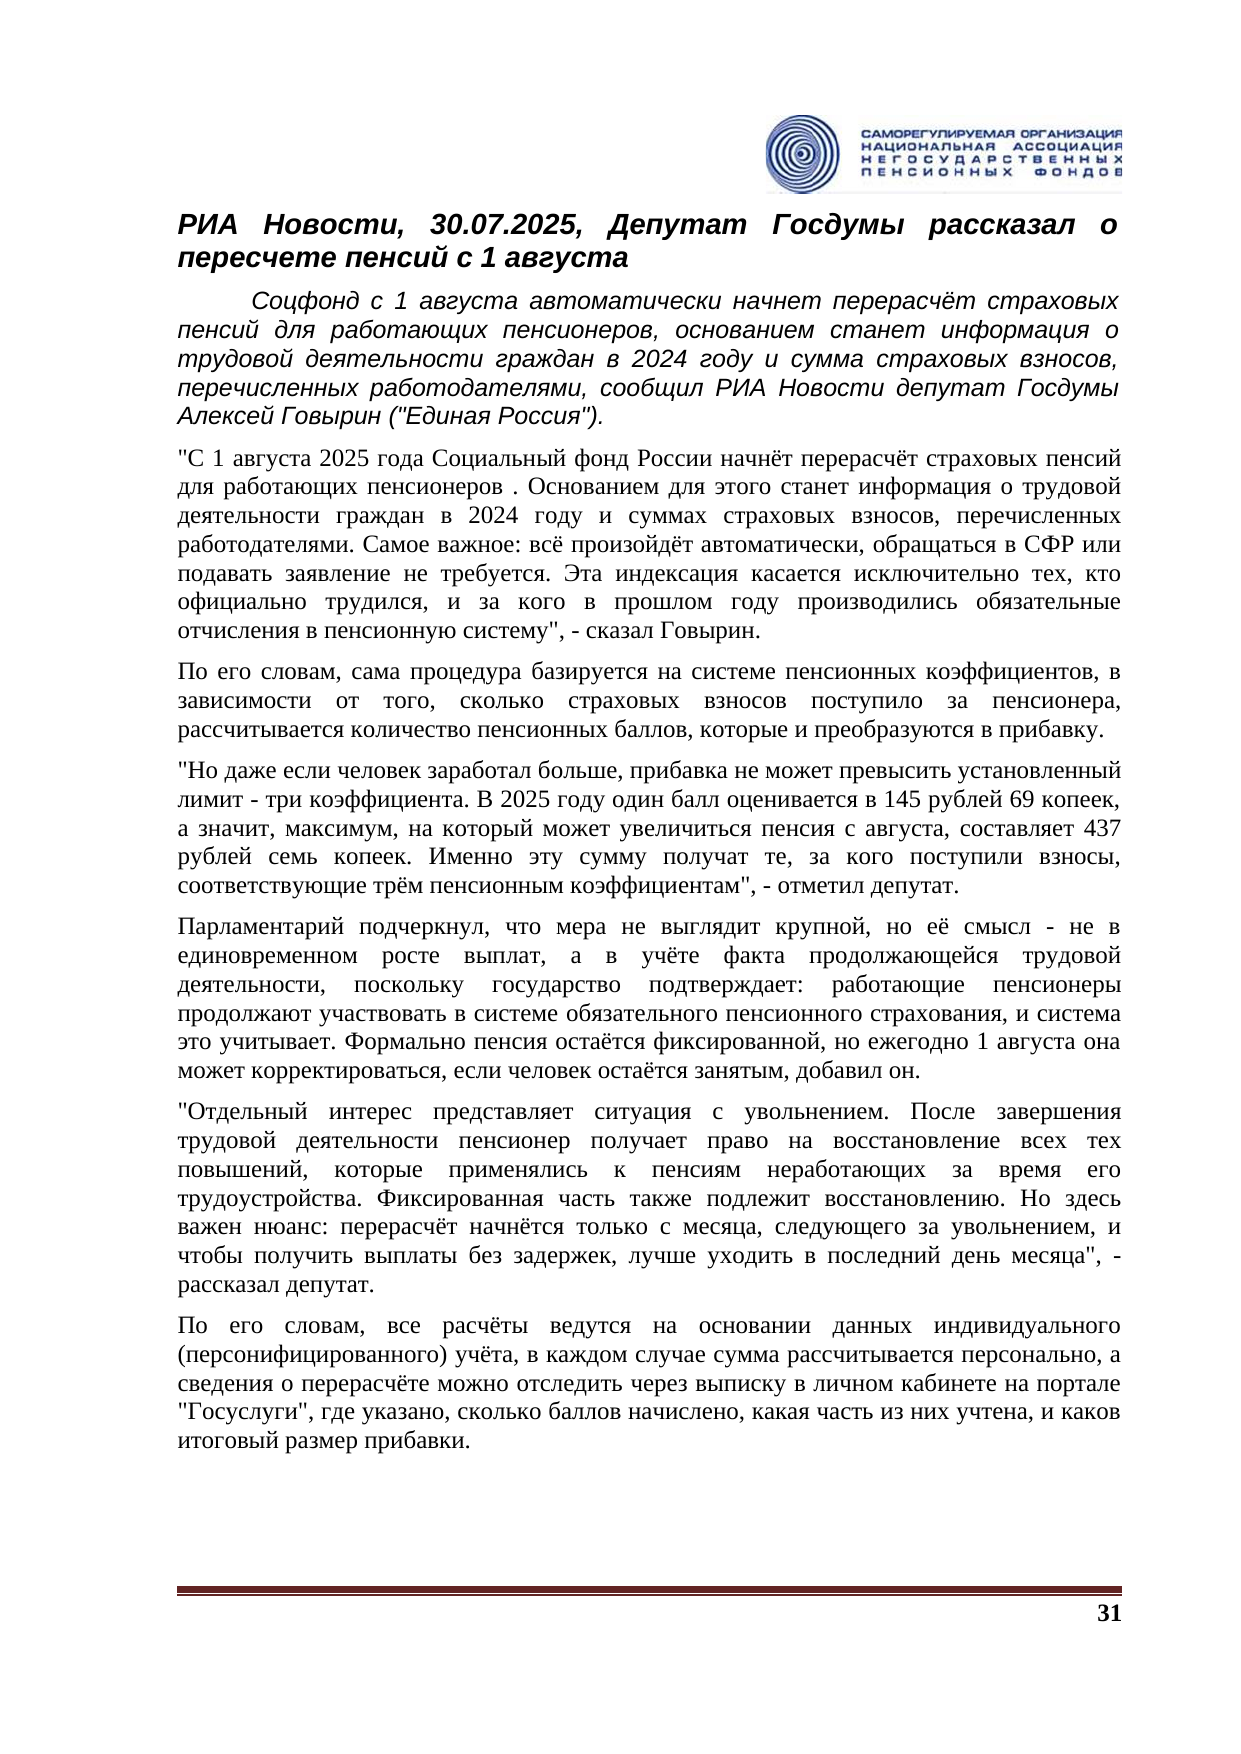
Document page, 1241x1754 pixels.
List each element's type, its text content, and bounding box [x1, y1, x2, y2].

subtitle РИА Новости, 30.07.2025, Депутат Госдумы рассказал о пересчете пенсий с 1 августа [177, 207, 1122, 274]
text "Отдельный интерес представляет ситуация с увольнением. После завершения трудовой деятельности пенсионер получает право на восстановление всех тех повышений, которые применялись к пенсиям неработающих за время его трудоустройства. Фиксированная часть также подлежит восстановлению. Но здесь важен нюанс: перерасчёт начнётся только с месяца, следующего за увольнением, и чтобы получить выплаты без задержек, лучше уходить в последний день месяца", - рассказал депутат. [177, 1096, 1122, 1298]
text "С 1 августа 2025 года Социальный фонд России начнёт перерасчёт страховых пенсий для работающих пенсионеров . Основанием для этого станет информация о трудовой деятельности граждан в 2024 году и суммах страховых взносов, перечисленных работодателями. Самое важное: всё произойдёт автоматически, обращаться в СФР или подавать заявление не требуется. Эта индексация касается исключительно тех, кто официально трудился, и за кого в прошлом году производились обязательные отчисления в пенсионную систему", - сказал Говырин. [177, 443, 1122, 644]
text "Но даже если человек заработал больше, прибавка не может превысить установленный лимит - три коэффициента. В 2025 году один балл оценивается в 145 рублей 69 копеек, а значит, максимум, на который может увеличиться пенсия с августа, составляет 437 рублей семь копеек. Именно эту сумму получат те, за кого поступили взносы, соответствующие трём пенсионным коэффициентам", - отметил депутат. [177, 755, 1122, 899]
text По его словам, все расчёты ведутся на основании данных индивидуального (персонифицированного) учёта, в каждом случае сумма рассчитывается персонально, а сведения о перерасчёте можно отследить через выписку в личном кабинете на портале "Госуслуги", где указано, сколько баллов начислено, какая часть из них учтена, и каков итоговый размер прибавки. [177, 1310, 1122, 1454]
picture [765, 115, 1123, 194]
subtitle Соцфонд с 1 августа автоматически начнет перерасчёт страховых пенсий для работающих пенсионеров, основанием станет информация о трудовой деятельности граждан в 2024 году и сумма страховых взносов, перечисленных работодателями, сообщил РИА Новости депутат Госдумы Алексей Говырин ("Единая Россия"). [177, 286, 1122, 430]
text По его словам, сама процедура базируется на системе пенсионных коэффициентов, в зависимости от того, сколько страховых взносов поступило за пенсионера, рассчитывается количество пенсионных баллов, которые и преобразуются в прибавку. [177, 656, 1122, 743]
text Парламентарий подчеркнул, что мера не выглядит крупной, но её смысл - не в единовременном росте выплат, а в учёте факта продолжающейся трудовой деятельности, поскольку государство подтверждает: работающие пенсионеры продолжают участвовать в системе обязательного пенсионного страхования, и система это учитывает. Формально пенсия остаётся фиксированной, но ежегодно 1 августа она может корректироваться, если человек остаётся занятым, добавил он. [177, 911, 1122, 1084]
